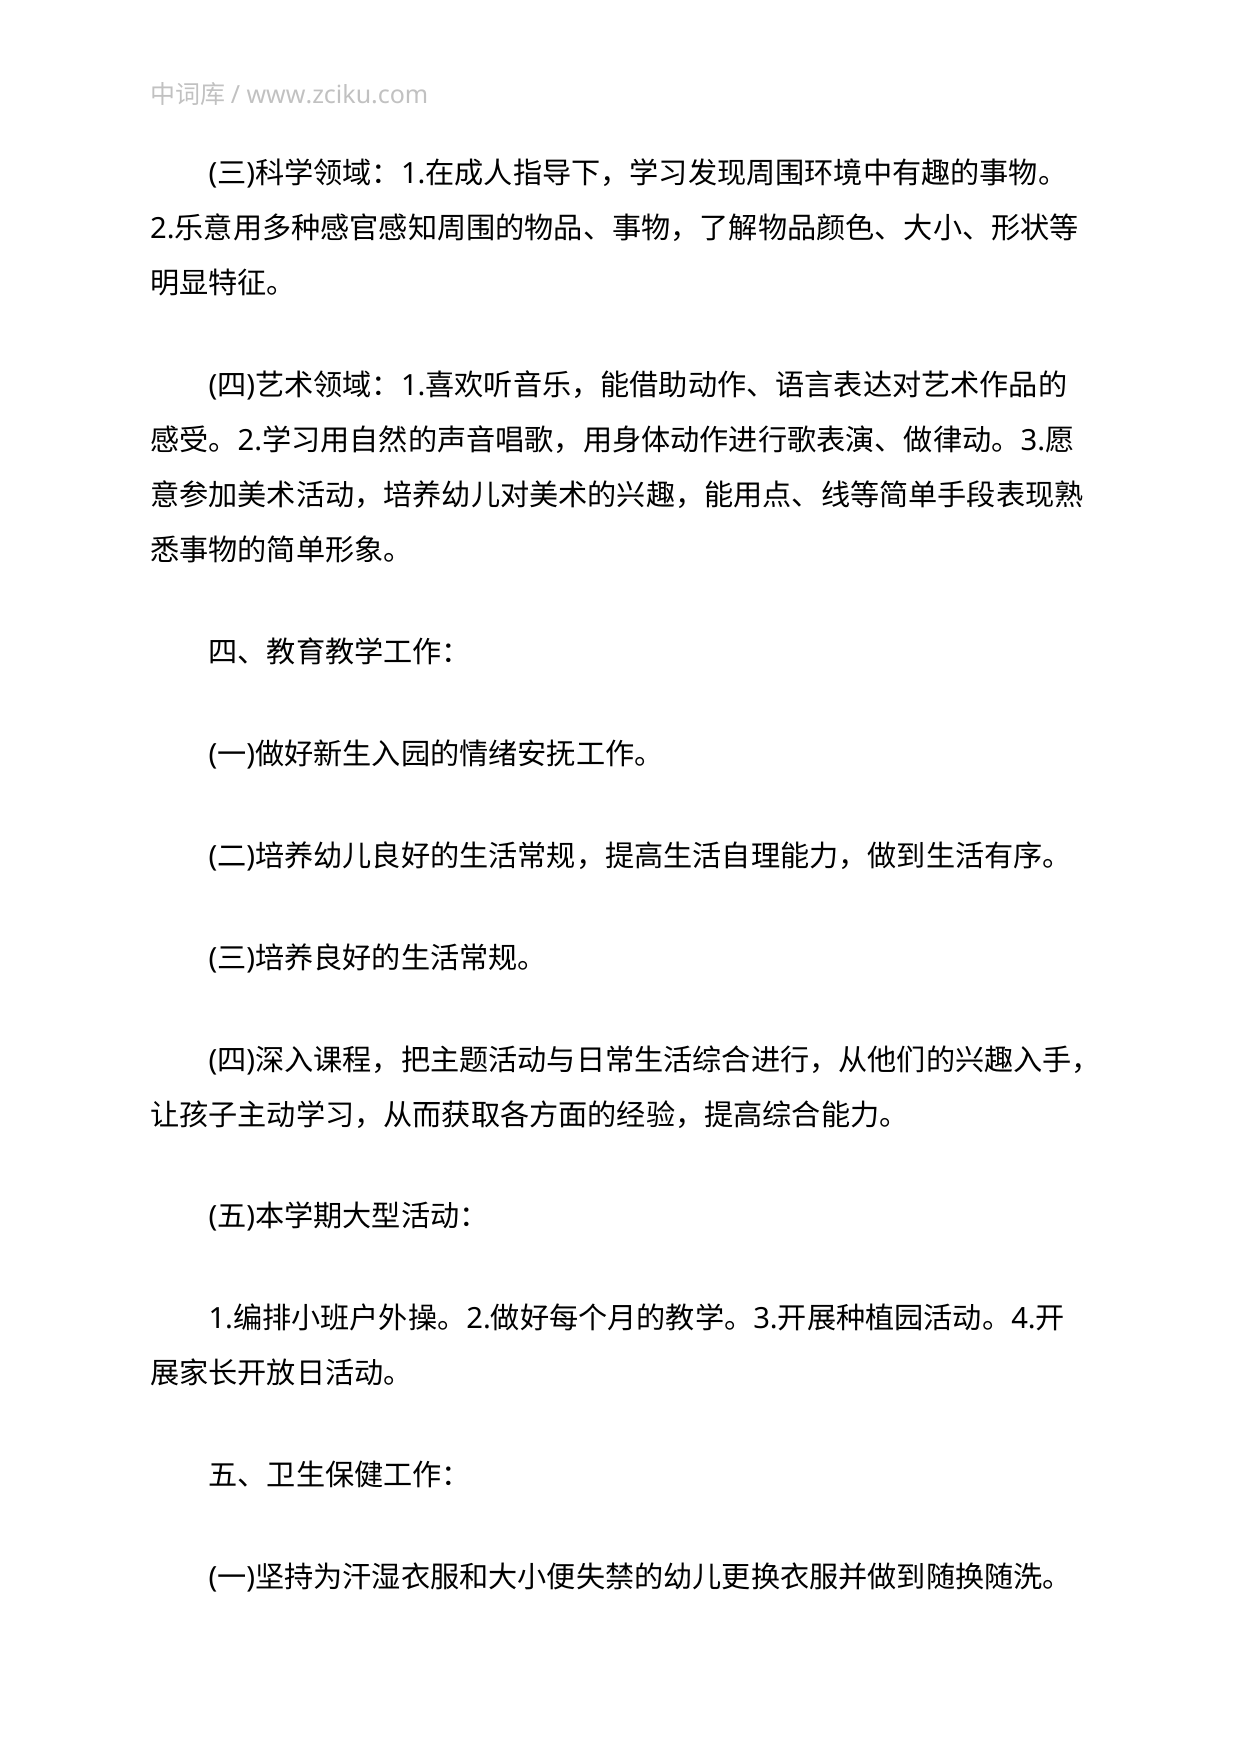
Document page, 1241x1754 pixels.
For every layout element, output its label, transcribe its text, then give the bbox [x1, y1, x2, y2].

text (三)培养良好的生活常规。 [150, 934, 1090, 977]
text (五)本学期大型活动： [150, 1193, 1090, 1235]
text (一)坚持为汗湿衣服和大小便失禁的幼儿更换衣服并做到随换随洗。 [150, 1553, 1090, 1596]
text (一)做好新生入园的情绪安抚工作。 [150, 730, 1090, 773]
text (二)培养幼儿良好的生活常规，提高生活自理能力，做到生活有序。 [150, 832, 1090, 874]
text (四)深入课程，把主题活动与日常生活综合进行，从他们的兴趣入手，让孩子主动学习，从而获取各方面的经验，提高综合能力。 [150, 1036, 1090, 1133]
text (四)艺术领域：1.喜欢听音乐，能借助动作、语言表达对艺术作品的感受。2.学习用自然的声音唱歌，用身体动作进行歌表演、做律动。3.愿意参加美术活动，培养幼儿对美术的兴趣，能用点、线等简单手段表现熟悉事物的简单形象。 [150, 362, 1090, 569]
text 1.编排小班户外操。2.做好每个月的教学。3.开展种植园活动。4.开展家长开放日活动。 [150, 1295, 1090, 1392]
text 五、卫生保健工作： [150, 1452, 1090, 1494]
text 四、教育教学工作： [150, 628, 1090, 671]
text (三)科学领域：1.在成人指导下，学习发现周围环境中有趣的事物。2.乐意用多种感官感知周围的物品、事物，了解物品颜色、大小、形状等明显特征。 [150, 150, 1090, 302]
